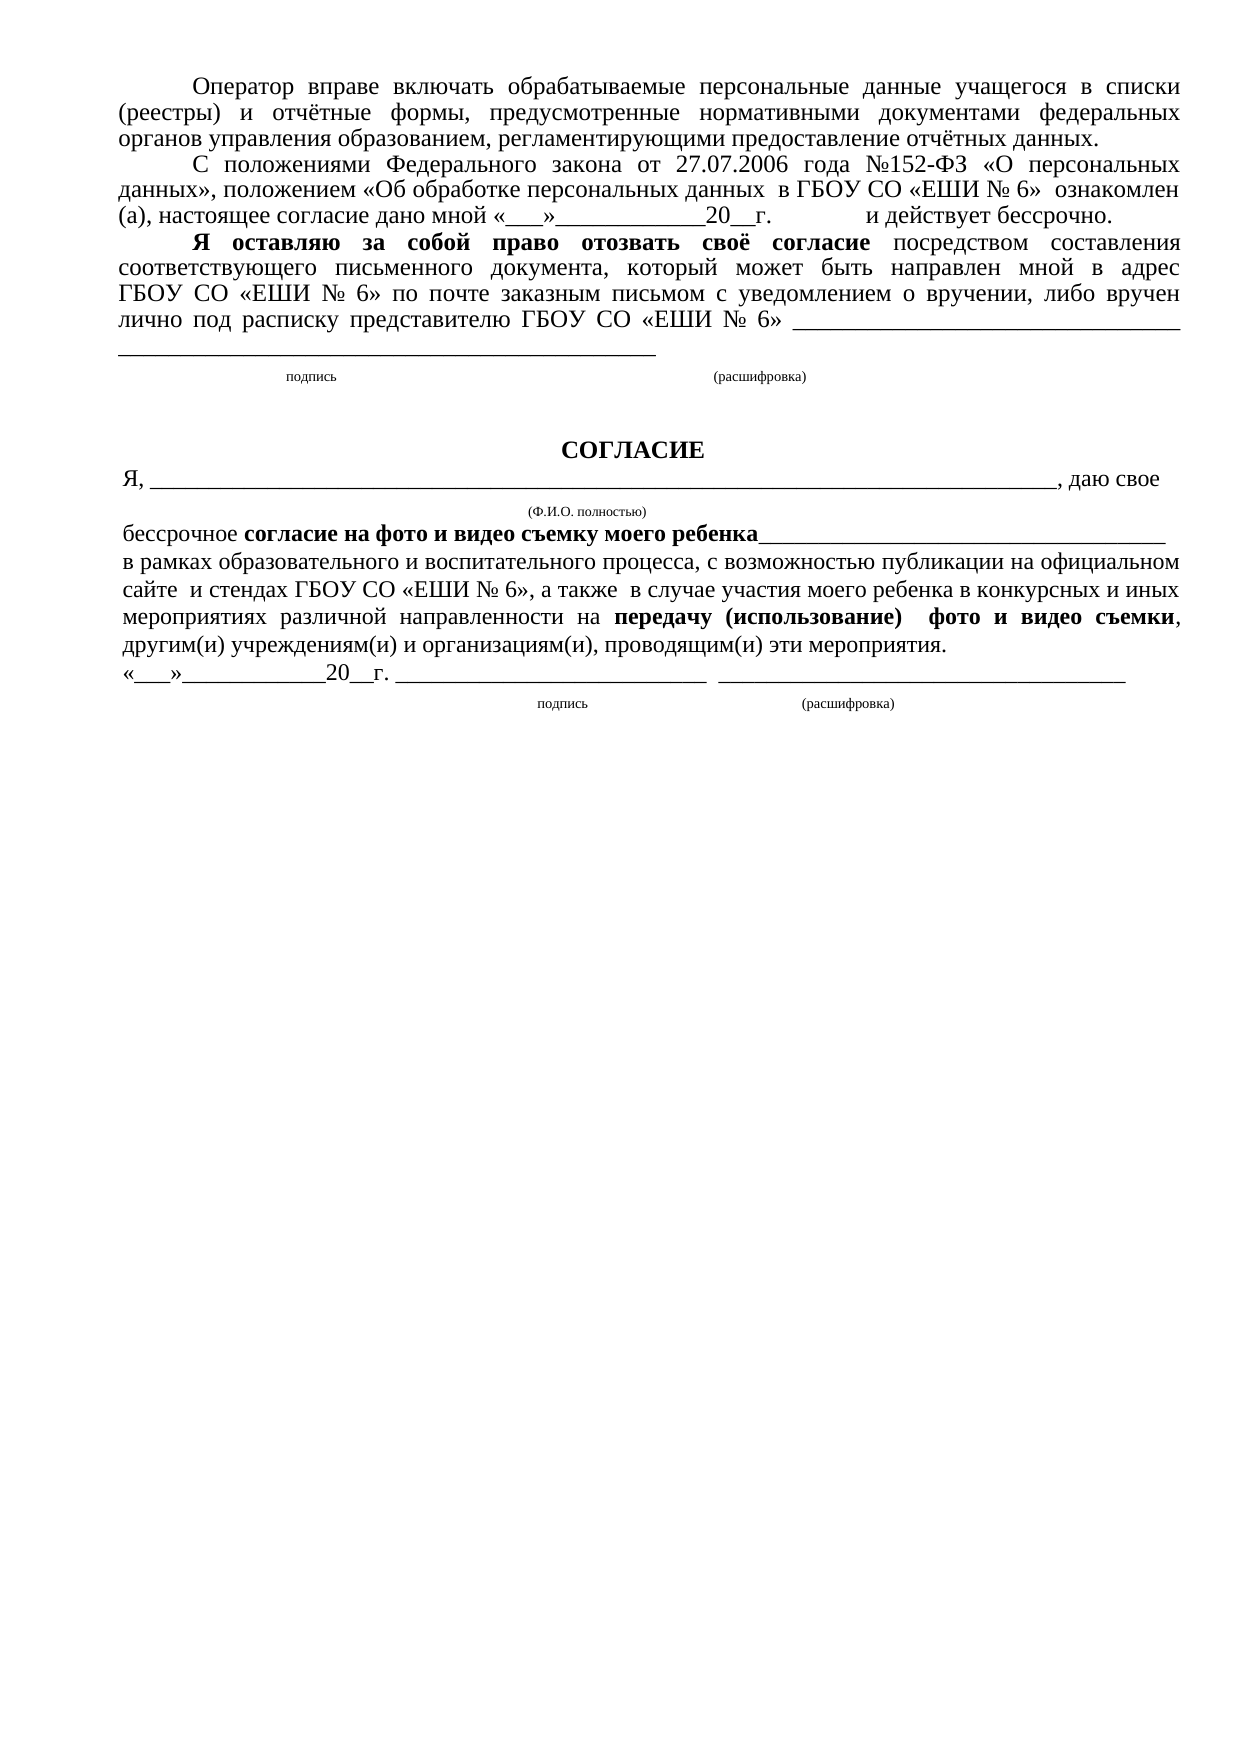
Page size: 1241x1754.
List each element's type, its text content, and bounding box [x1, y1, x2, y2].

text Я, , даю свое [122, 464, 1181, 491]
text подпись (расшифровка) [118, 685, 1181, 711]
text (Ф.И.О. полностью) [122, 491, 1181, 519]
text С положениями Федерального закона от 27.07.2006 года №152-ФЗ «О персональных данных», положением «Об обработке персональных данных в ГБОУ СО «ЕШИ № 6» ознакомлен (а), настоящее согласие дано мной «___»____________20__г. и действует бессрочно. [118, 152, 1181, 229]
text подпись (расшифровка) [118, 359, 1181, 385]
text СОГЛАСИЕ [118, 438, 1181, 464]
text «___»____________20__г. __________________________ __________________________________ [122, 657, 1181, 685]
text Я оставляю за собой право отозвать своё согласие посредством составления соответствующего письменного документа, который может быть направлен мной в адрес ГБОУ СО «ЕШИ № 6» по почте заказным письмом с уведомлением о вручении, либо вручен лично под расписку представителю ГБОУ СО «ЕШИ № 6» _______________________________ ___________________________________________ [118, 229, 1181, 359]
text бессрочное согласие на фото и видео съемку моего ребенка__________________________________ [122, 519, 1181, 547]
text в рамках образовательного и воспитательного процесса, с возможностью публикации на официальном сайте и стендах ГБОУ СО «ЕШИ № 6», а также в случае участия моего ребенка в конкурсных и иных мероприятиях различной направленности на передачу (использование) фото и видео съемки, другим(и) учреждениям(и) и организациям(и), проводящим(и) эти мероприятия. [122, 547, 1181, 657]
text Оператор вправе включать обрабатываемые персональные данные учащегося в списки (реестры) и отчётные формы, предусмотренные нормативными документами федеральных органов управления образованием, регламентирующими предоставление отчётных данных. [118, 74, 1181, 152]
